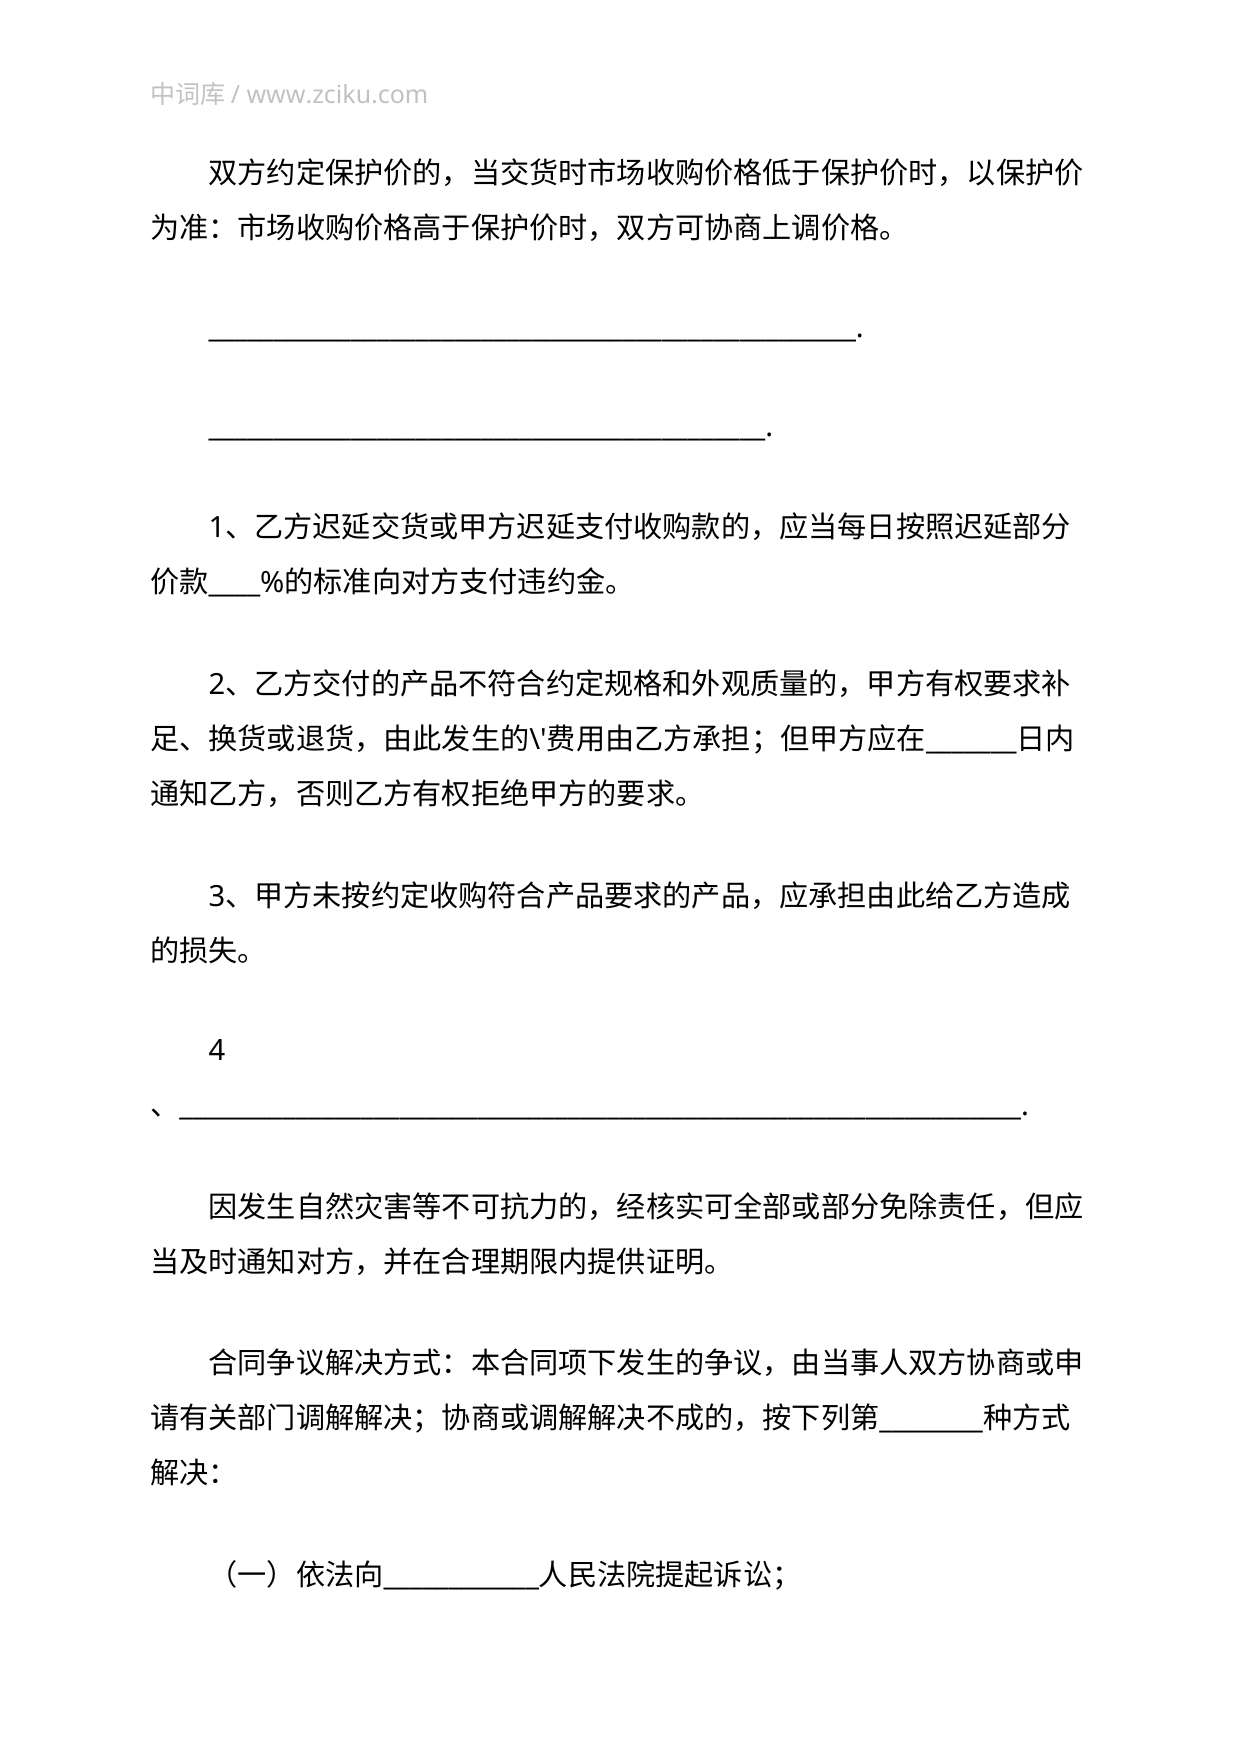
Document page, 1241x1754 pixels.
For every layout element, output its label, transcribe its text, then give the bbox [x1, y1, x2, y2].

text ___________________________________________. [150, 405, 1090, 445]
text 3、甲方未按约定收购符合产品要求的产品，应承担由此给乙方造成的损失。 [150, 872, 1090, 969]
text __________________________________________________. [150, 307, 1090, 346]
text 2、乙方交付的产品不符合约定规格和外观质量的，甲方有权要求补足、换货或退货，由此发生的\'费用由乙方承担；但甲方应在_______日内通知乙方，否则乙方有权拒绝甲方的要求。 [150, 661, 1090, 813]
text 双方约定保护价的，当交货时市场收购价格低于保护价时，以保护价为准：市场收购价格高于保护价时，双方可协商上调价格。 [150, 150, 1090, 247]
text 合同争议解决方式：本合同项下发生的争议，由当事人双方协商或申请有关部门调解解决；协商或调解解决不成的，按下列第________种方式解决： [150, 1340, 1090, 1492]
text 4、_________________________________________________________________. [150, 1029, 1090, 1124]
text （一）依法向____________人民法院提起诉讼； [150, 1552, 1090, 1594]
text 因发生自然灾害等不可抗力的，经核实可全部或部分免除责任，但应当及时通知对方，并在合理期限内提供证明。 [150, 1183, 1090, 1281]
text 1、乙方迟延交货或甲方迟延支付收购款的，应当每日按照迟延部分价款____%的标准向对方支付违约金。 [150, 503, 1090, 601]
